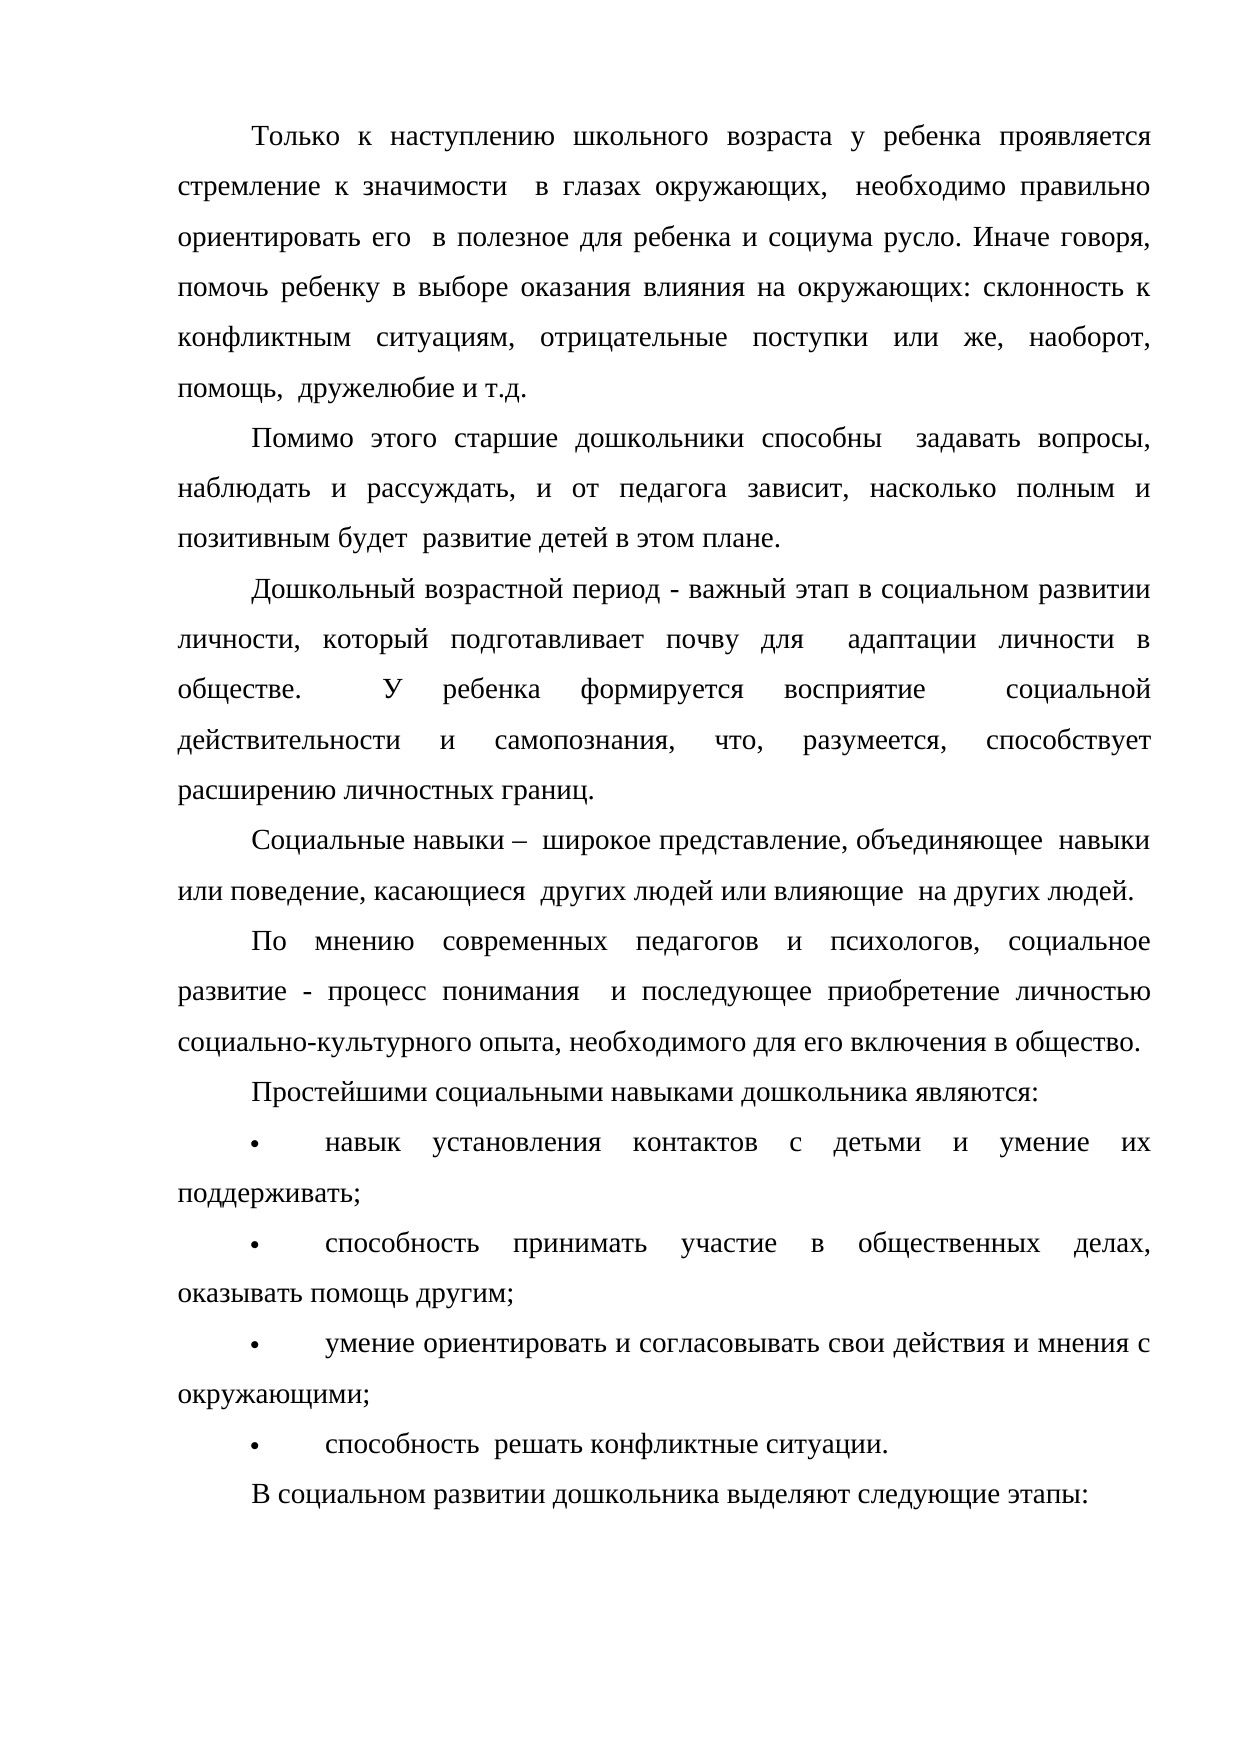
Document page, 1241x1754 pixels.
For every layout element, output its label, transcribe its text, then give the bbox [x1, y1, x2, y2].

text В социальном развитии дошкольника выделяют следующие этапы: [177, 1477, 1152, 1510]
list способность принимать участие в общественных делах, оказывать помощь другим; [177, 1225, 1152, 1309]
text По мнению современных педагогов и психологов, социальное развитие - процесс понимания и последующее приобретение личностью социально-культурного опыта, необходимого для его включения в общество. [177, 923, 1152, 1057]
text Помимо этого старшие дошкольники способны задавать вопросы, наблюдать и рассуждать, и от педагога зависит, насколько полным и позитивным будет развитие детей в этом плане. [177, 420, 1152, 554]
list навык установления контактов с детьми и умение их поддерживать; [177, 1124, 1152, 1208]
list способность решать конфликтные ситуации. [177, 1426, 1152, 1460]
text Простейшими социальными навыками дошкольника являются: [177, 1074, 1152, 1108]
text Социальные навыки – широкое представление, объединяющее навыки или поведение, касающиеся других людей или влияющие на других людей. [177, 822, 1152, 906]
list умение ориентировать и согласовывать свои действия и мнения с окружающими; [177, 1326, 1152, 1409]
text Дошкольный возрастной период - важный этап в социальном развитии личности, который подготавливает почву для адаптации личности в обществе. У ребенка формируется восприятие социальной действительности и самопознания, что, разумеется, способствует расширению личностных границ. [177, 571, 1152, 806]
text Только к наступлению школьного возраста у ребенка проявляется стремление к значимости в глазах окружающих, необходимо правильно ориентировать его в полезное для ребенка и социума русло. Иначе говоря, помочь ребенку в выборе оказания влияния на окружающих: склонность к конфликтным ситуациям, отрицательные поступки или же, наоборот, помощь, дружелюбие и т.д. [177, 118, 1152, 403]
